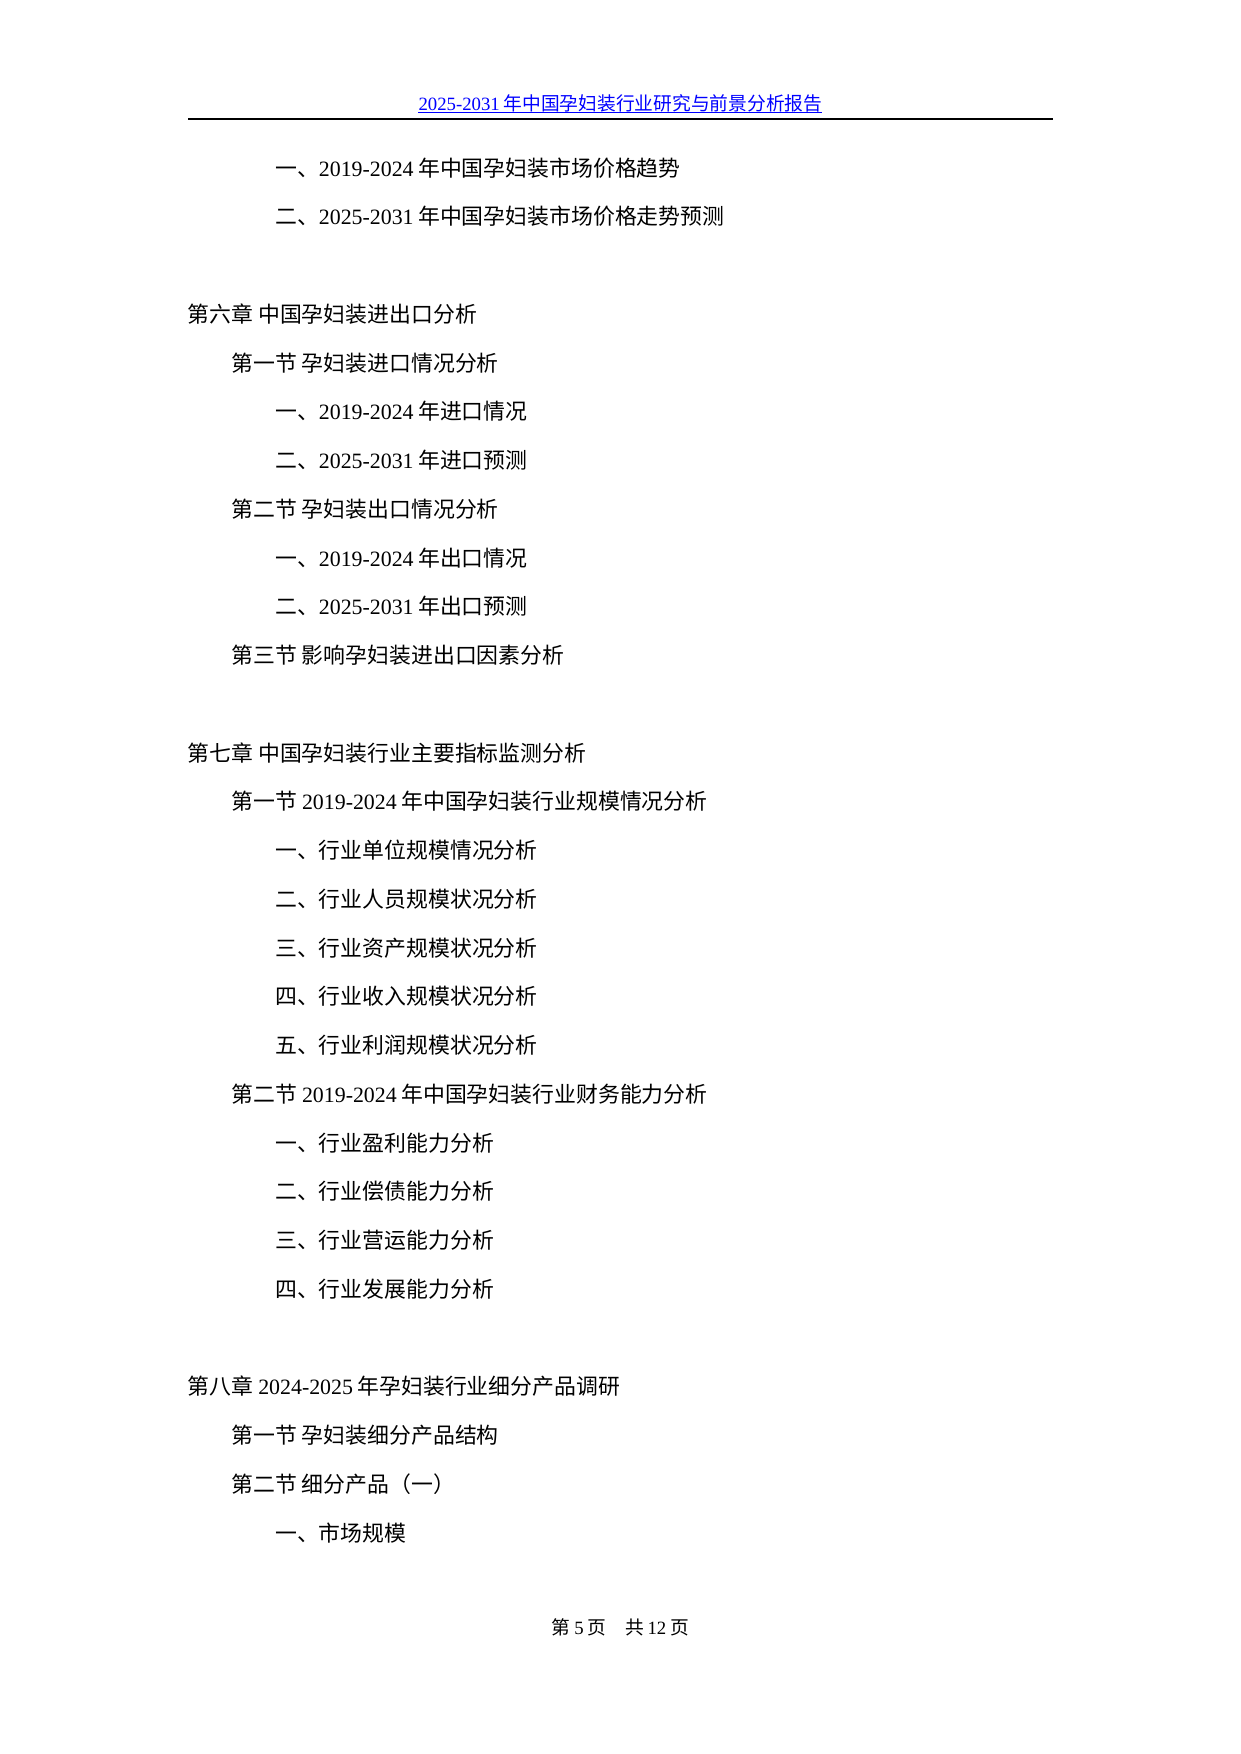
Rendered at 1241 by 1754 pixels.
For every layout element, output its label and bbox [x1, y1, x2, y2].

text [187, 150, 1053, 1548]
